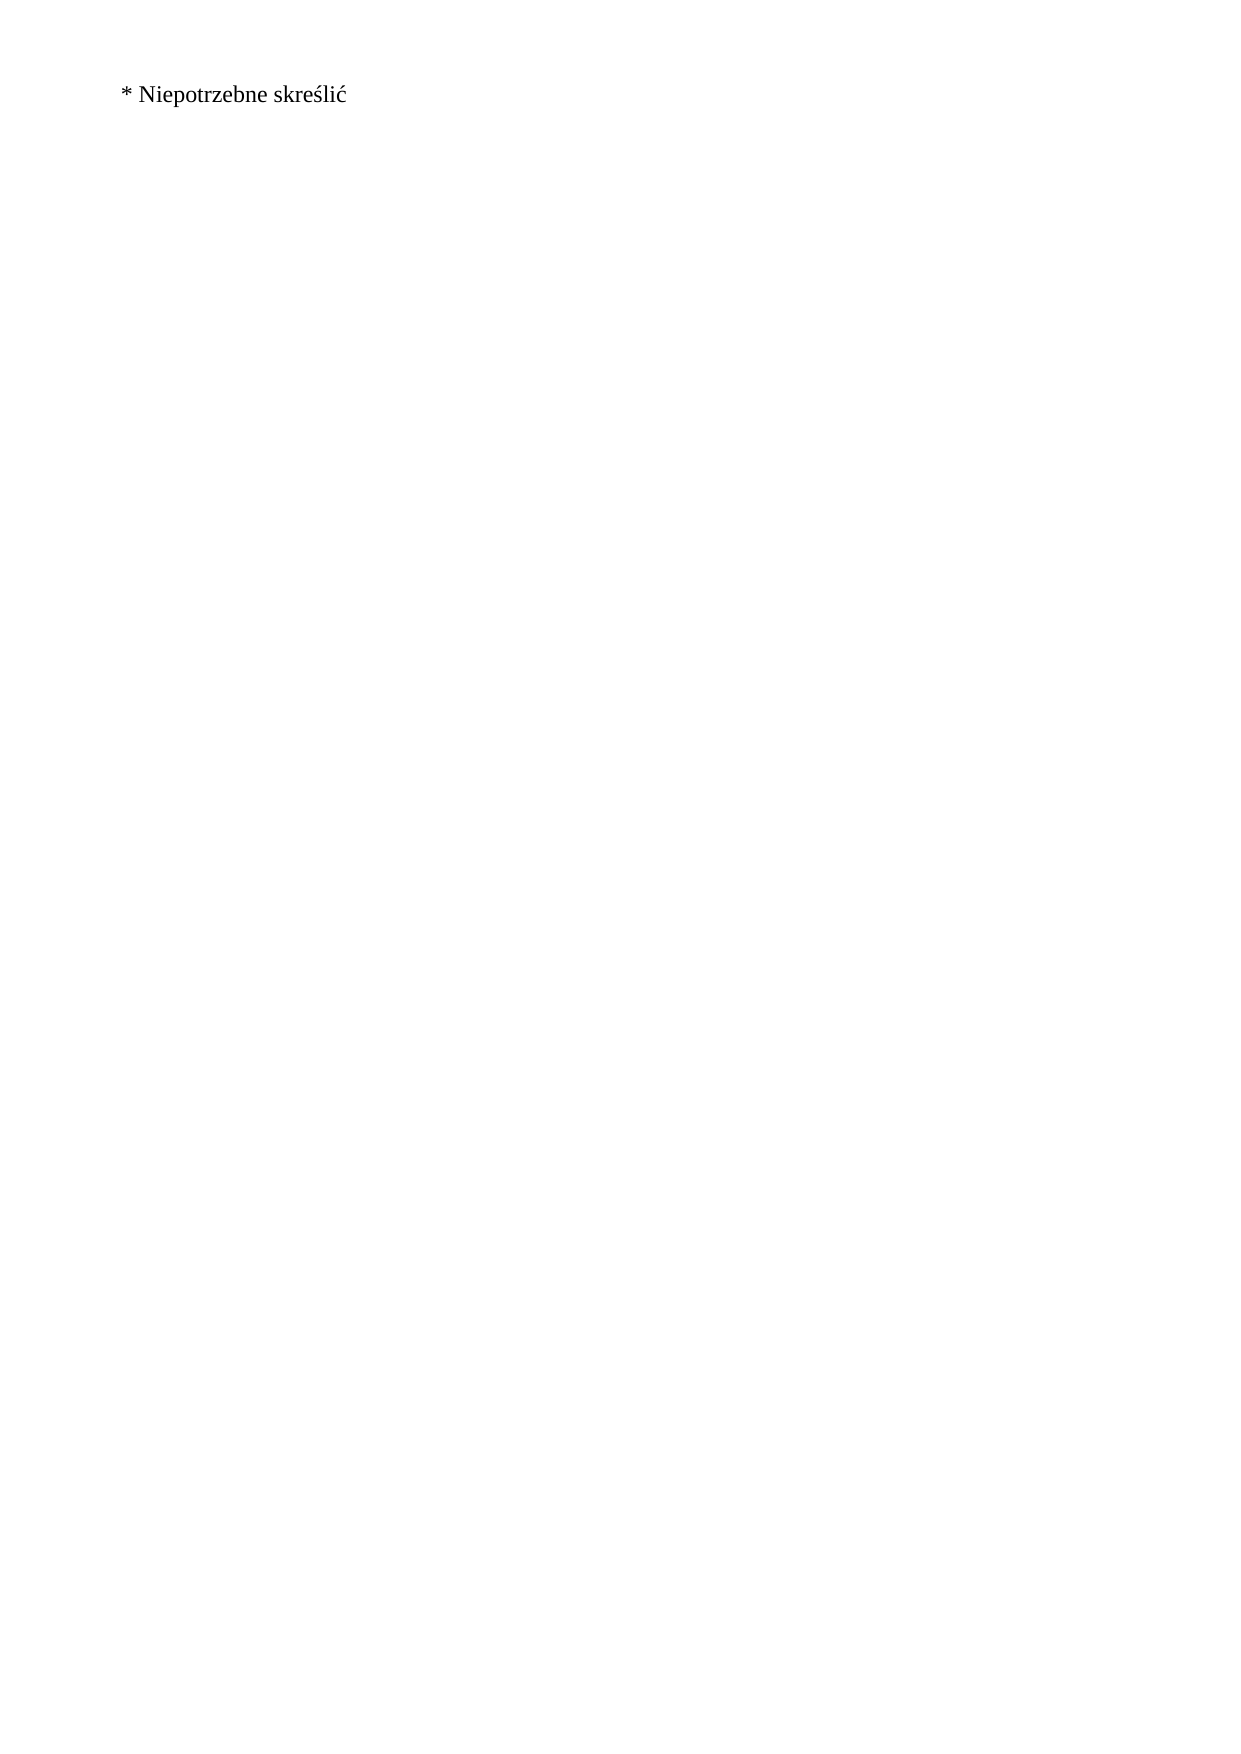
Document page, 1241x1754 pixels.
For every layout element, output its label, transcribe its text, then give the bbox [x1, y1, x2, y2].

text * Niepotrzebne skreślić [121, 76, 1119, 109]
